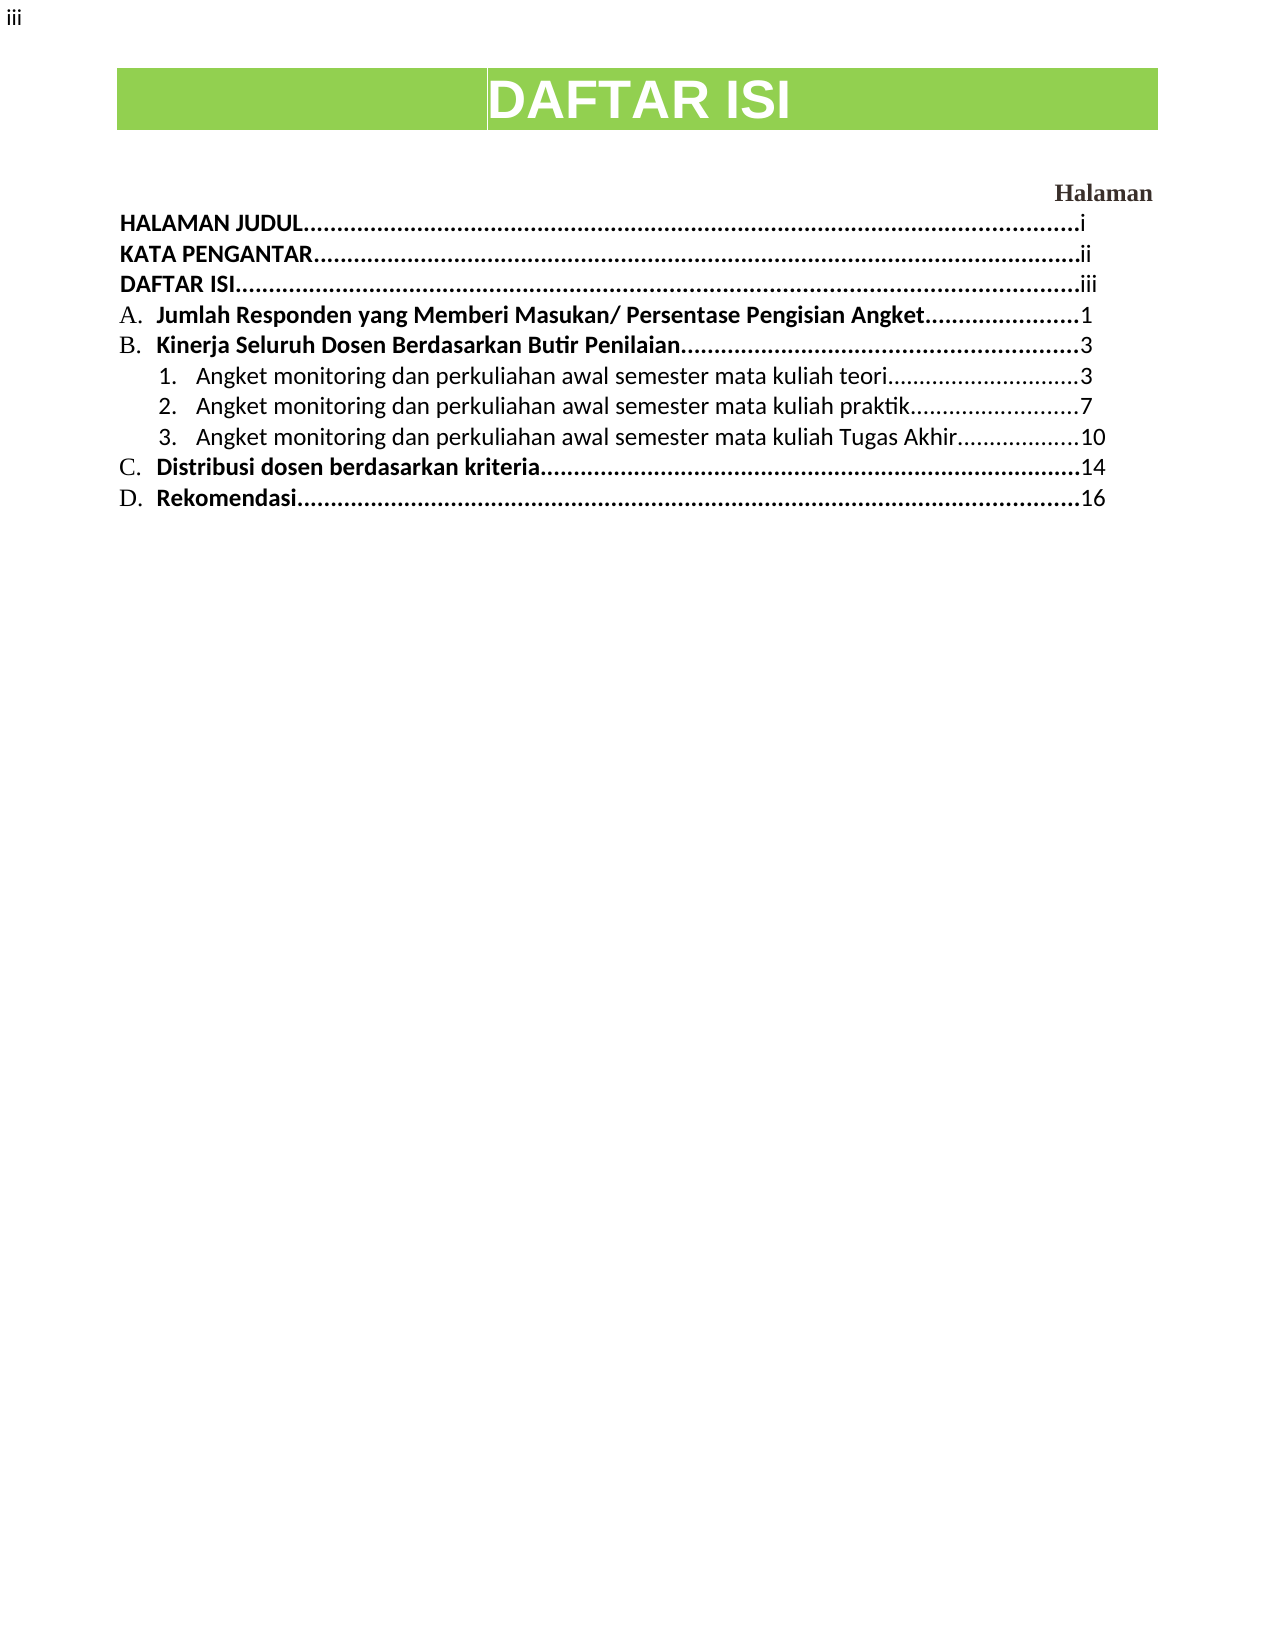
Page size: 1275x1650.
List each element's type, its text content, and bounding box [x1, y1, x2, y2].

text Halaman [106, 178, 1153, 207]
